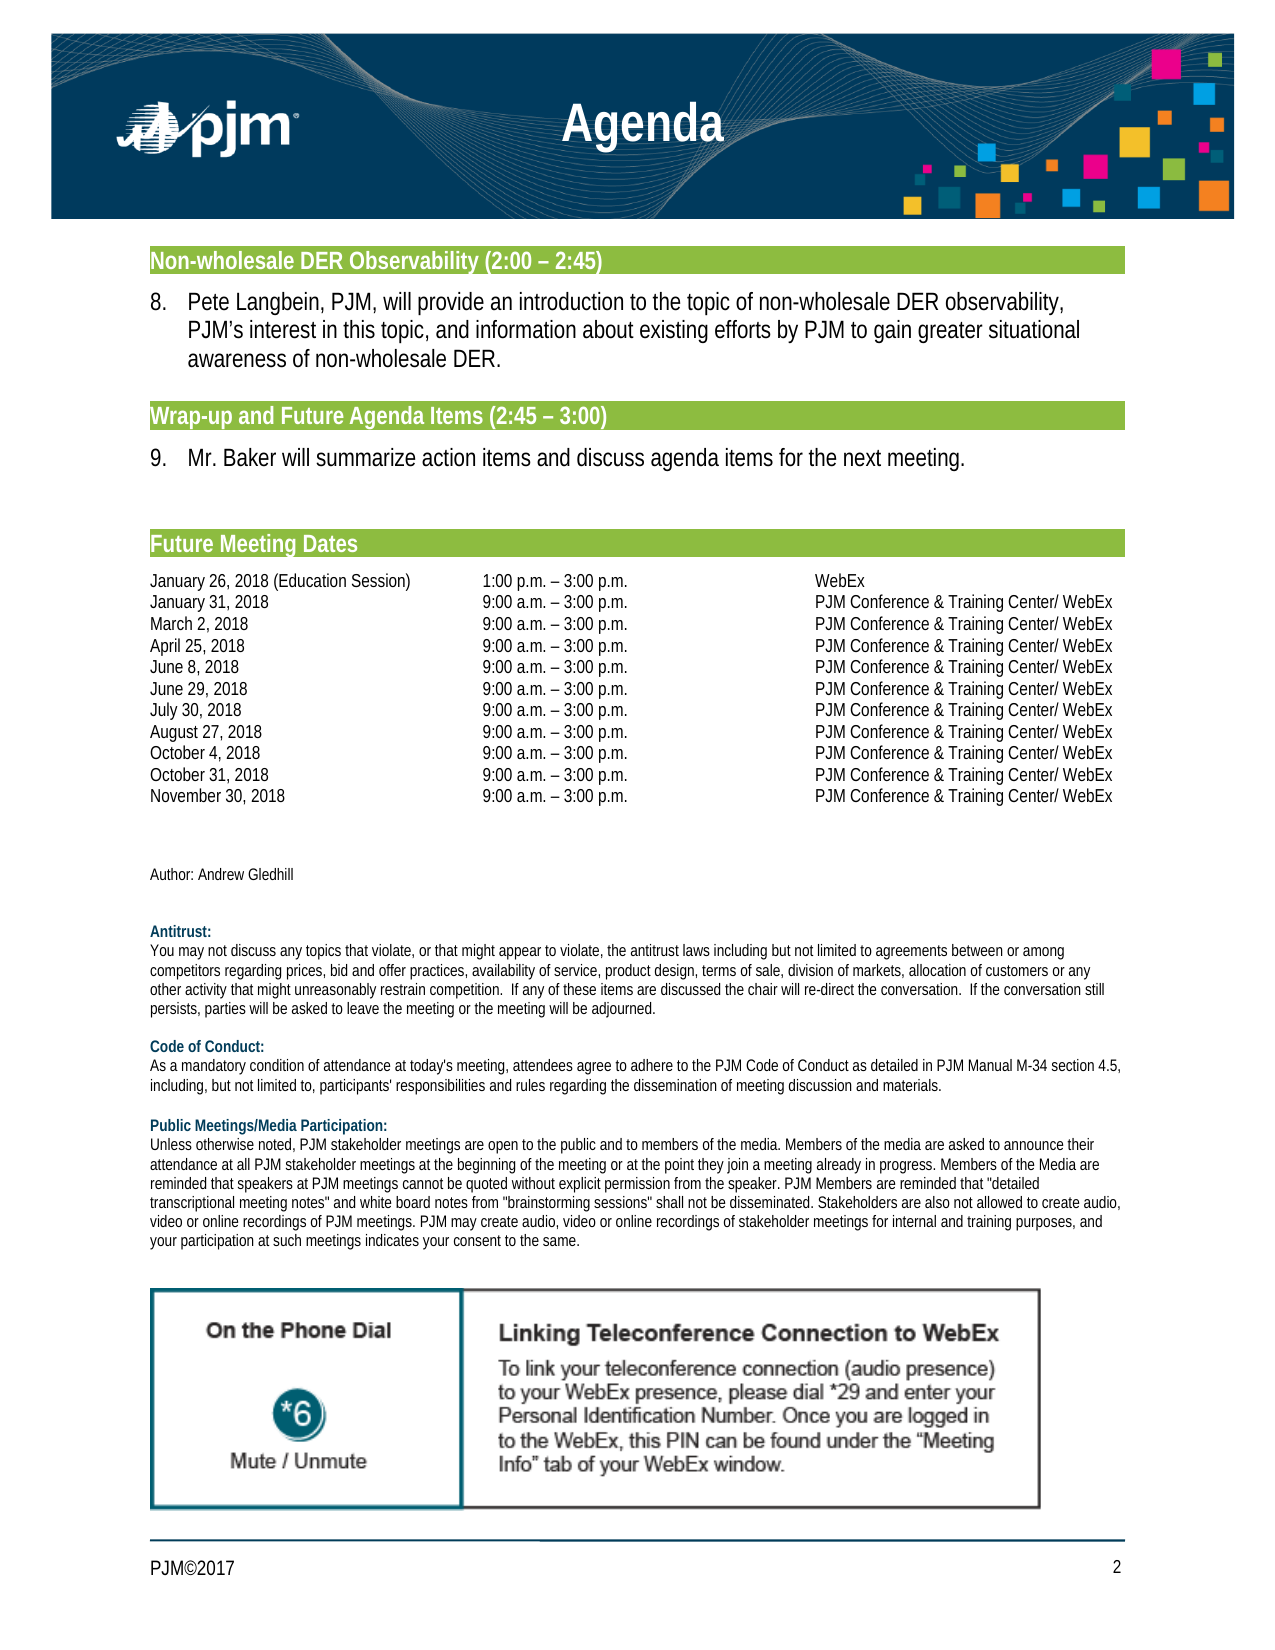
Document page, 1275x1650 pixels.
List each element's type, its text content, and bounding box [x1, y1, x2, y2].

table_cell 9:00 a.m. – 3:00 p.m. [471, 656, 804, 678]
table_cell October 4, 2018 [139, 742, 471, 764]
table_cell 9:00 a.m. – 3:00 p.m. [471, 699, 804, 721]
table_cell January 31, 2018 [139, 591, 471, 613]
table_header Non-wholesale DER Observability (2:00 – 2:45) Pete Langbein, PJM, will provide an introduction to the topic of non-wholesale DER observability, PJM’s interest in this topic, and information about existing efforts by PJM to gain greater situational awareness of non-wholesale DER. Wrap-up and Future Agenda Items (2:45 – 3:00) [139, 246, 1136, 442]
table_cell April 25, 2018 [139, 635, 471, 656]
table_cell March 2, 2018 [139, 613, 471, 634]
table_cell PJM Conference & Training Center/ WebEx [804, 591, 1136, 613]
table_cell PJM Conference & Training Center/ WebEx [804, 699, 1136, 721]
table_cell PJM Conference & Training Center/ WebEx [804, 613, 1136, 634]
table_cell November 30, 2018 [139, 785, 471, 807]
text Author: Andrew Gledhill [150, 864, 1125, 884]
table_header January 26, 2018 (Education Session) [139, 570, 471, 591]
table_cell 9:00 a.m. – 3:00 p.m. [471, 591, 804, 613]
table_cell PJM Conference & Training Center/ WebEx [804, 656, 1136, 678]
picture [150, 1288, 1041, 1511]
subtitle Antitrust: [150, 922, 1125, 941]
table_header 1:00 p.m. – 3:00 p.m. [471, 570, 804, 591]
table_cell Mr. Baker will summarize action items and discuss agenda items for the next meeting. [139, 443, 1136, 471]
picture [51, 32, 1235, 219]
table_cell 9:00 a.m. – 3:00 p.m. [471, 678, 804, 699]
table_cell PJM Conference & Training Center/ WebEx [804, 635, 1136, 656]
table_cell June 29, 2018 [139, 678, 471, 699]
table_cell October 31, 2018 [139, 764, 471, 785]
table_cell PJM Conference & Training Center/ WebEx [804, 742, 1136, 764]
table_cell PJM Conference & Training Center/ WebEx [804, 721, 1136, 742]
table_cell August 27, 2018 [139, 721, 471, 742]
table_cell 9:00 a.m. – 3:00 p.m. [471, 613, 804, 634]
table_cell PJM Conference & Training Center/ WebEx [804, 764, 1136, 785]
table_cell July 30, 2018 [139, 699, 471, 721]
title Public Meetings/Media Participation: [150, 1116, 1125, 1135]
table_header WebEx [804, 570, 1136, 591]
subtitle Future Meeting Dates [358, 529, 1125, 557]
table_cell 9:00 a.m. – 3:00 p.m. [471, 764, 804, 785]
text You may not discuss any topics that violate, or that might appear to violate, the antitrust laws including but not limited to agreements between or among competitors regarding prices, bid and offer practices, availability of service, product design, terms of sale, division of markets, allocation of customers or any other activity that might unreasonably restrain competition. If any of these items are discussed the chair will re-direct the conversation. If the conversation still persists, parties will be asked to leave the meeting or the meeting will be adjourned. [150, 941, 1125, 1018]
table_cell 9:00 a.m. – 3:00 p.m. [471, 742, 804, 764]
text Unless otherwise noted, PJM stakeholder meetings are open to the public and to members of the media. Members of the media are asked to announce their attendance at all PJM stakeholder meetings at the beginning of the meeting or at the point they join a meeting already in progress. Members of the Media are reminded that speakers at PJM meetings cannot be quoted without explicit permission from the speaker. PJM Members are reminded that "detailed transcriptional meeting notes" and white board notes from "brainstorming sessions" shall not be disseminated. Stakeholders are also not allowed to create audio, video or online recordings of PJM meetings. PJM may create audio, video or online recordings of stakeholder meetings for internal and training purposes, and your participation at such meetings indicates your consent to the same. [150, 1135, 1125, 1250]
table_cell 9:00 a.m. – 3:00 p.m. [471, 721, 804, 742]
title Code of Conduct: [150, 1037, 1125, 1056]
table_cell 9:00 a.m. – 3:00 p.m. [471, 785, 804, 807]
table_cell PJM Conference & Training Center/ WebEx [804, 785, 1136, 807]
table_cell PJM Conference & Training Center/ WebEx [804, 678, 1136, 699]
text As a mandatory condition of attendance at today's meeting, attendees agree to adhere to the PJM Code of Conduct as detailed in PJM Manual M-34 section 4.5, including, but not limited to, participants' responsibilities and rules regarding the dissemination of meeting discussion and materials. [150, 1056, 1125, 1094]
table_cell 9:00 a.m. – 3:00 p.m. [471, 635, 804, 656]
table_cell June 8, 2018 [139, 656, 471, 678]
